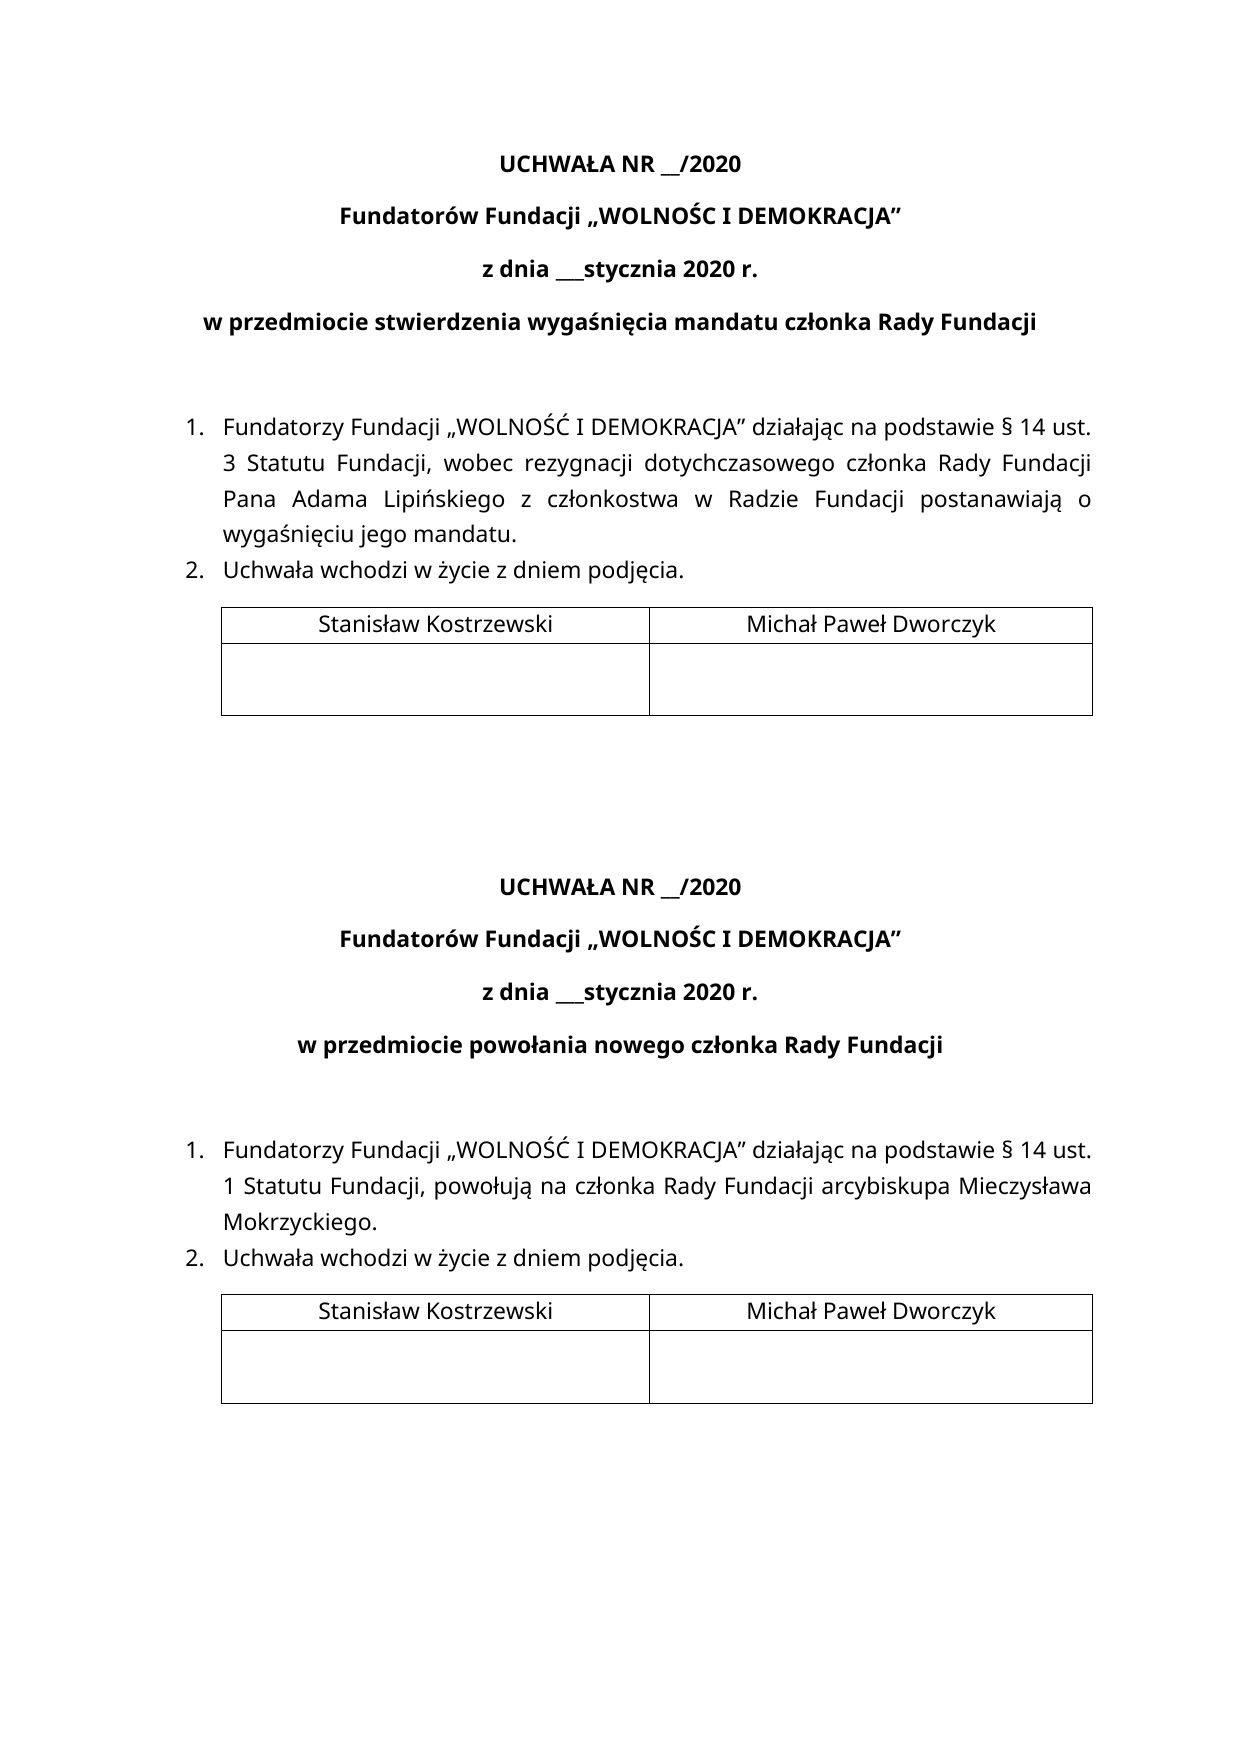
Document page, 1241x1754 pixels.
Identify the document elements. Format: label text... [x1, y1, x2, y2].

table_cell [222, 1331, 649, 1402]
text z dnia ___stycznia 2020 r. [148, 253, 1093, 284]
text w przedmiocie stwierdzenia wygaśnięcia mandatu członka Rady Fundacji [148, 305, 1093, 337]
table_header Stanisław Kostrzewski [222, 1295, 649, 1330]
list Fundatorzy Fundacji „WOLNOŚĆ I DEMOKRACJA” działając na podstawie § 14 ust. 3 Statutu Fundacji, wobec rezygnacji dotychczasowego członka Rady Fundacji Pana Adama Lipińskiego z członkostwa w Radzie Fundacji postanawiają o wygaśnięciu jego mandatu. [185, 411, 1093, 550]
text UCHWAŁA NR __/2020 [148, 148, 1093, 179]
text UCHWAŁA NR __/2020 [148, 871, 1093, 902]
table_header Stanisław Kostrzewski [222, 608, 649, 643]
text w przedmiocie powołania nowego członka Rady Fundacji [148, 1029, 1093, 1060]
table_header Michał Paweł Dworczyk [650, 1295, 1092, 1330]
table_header Michał Paweł Dworczyk [650, 608, 1092, 643]
table_cell [650, 1331, 1092, 1402]
list Uchwała wchodzi w życie z dniem podjęcia. [185, 554, 1093, 586]
text Fundatorów Fundacji „WOLNOŚC I DEMOKRACJA” [148, 200, 1093, 231]
list Uchwała wchodzi w życie z dniem podjęcia. [185, 1242, 1093, 1273]
list Fundatorzy Fundacji „WOLNOŚĆ I DEMOKRACJA” działając na podstawie § 14 ust. 1 Statutu Fundacji, powołują na członka Rady Fundacji arcybiskupa Mieczysława Mokrzyckiego. [185, 1134, 1093, 1237]
table_cell [650, 644, 1092, 715]
text Fundatorów Fundacji „WOLNOŚC I DEMOKRACJA” [148, 923, 1093, 955]
text z dnia ___stycznia 2020 r. [148, 976, 1093, 1007]
table_cell [222, 644, 649, 715]
